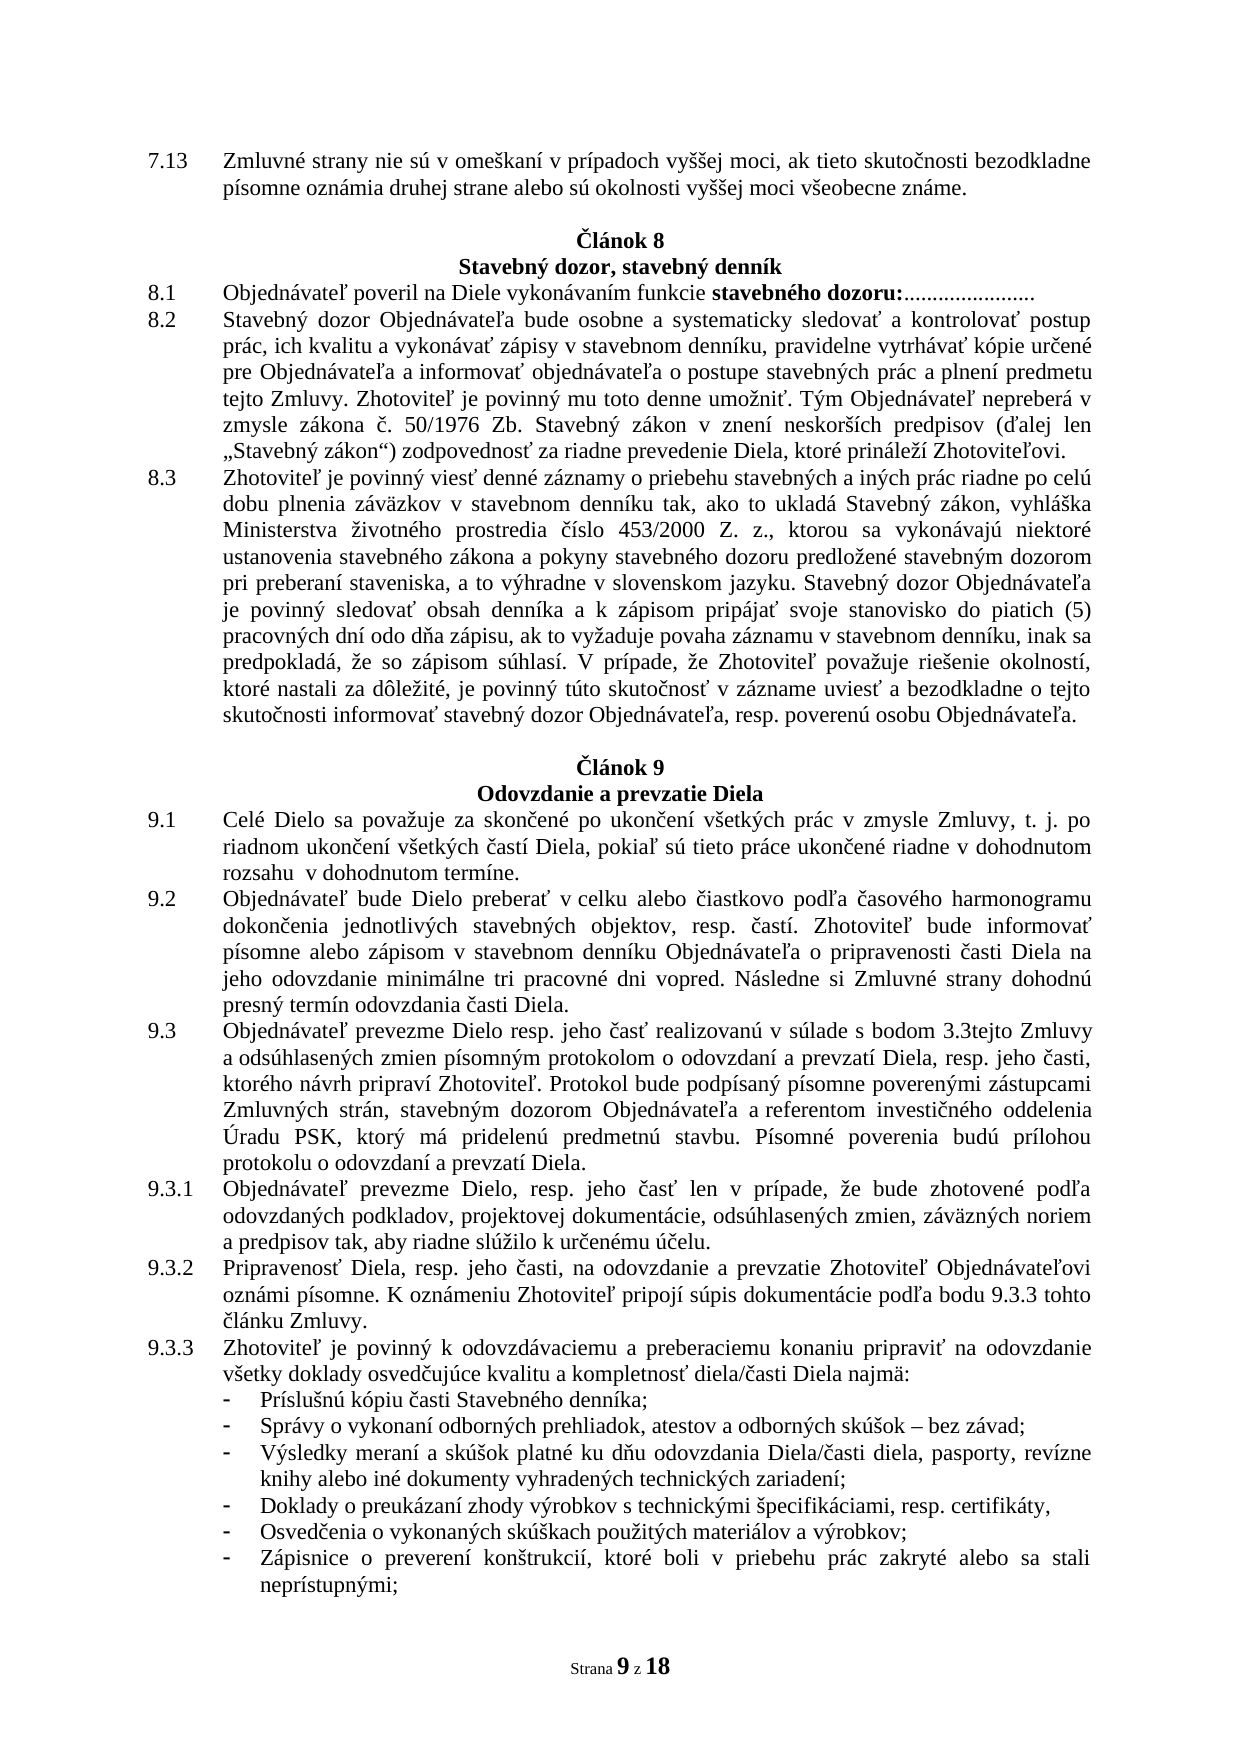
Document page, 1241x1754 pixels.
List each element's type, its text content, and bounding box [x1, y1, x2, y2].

text Objednávateľ bude Dielo preberať v celku alebo čiastkovo podľa časového harmonogramu dokončenia jednotlivých stavebných objektov, resp. častí. Zhotoviteľ bude informovať písomne alebo zápisom v stavebnom denníku Objednávateľa o pripravenosti časti Diela na jeho odovzdanie minimálne tri pracovné dni vopred. Následne si Zmluvné strany dohodnú presný termín odovzdania časti Diela. [148, 886, 1093, 1017]
text Odovzdanie a prevzatie Diela [148, 780, 1093, 806]
text Výsledky meraní a skúšok platné ku dňu odovzdania Diela/časti diela, pasporty, revízne knihy alebo iné dokumenty vyhradených technických zariadení; [223, 1439, 1093, 1492]
text Stavebný dozor, stavebný denník [148, 253, 1093, 279]
text Stavebný dozor Objednávateľa bude osobne a systematicky sledovať a kontrolovať postup prác, ich kvalitu a vykonávať zápisy v stavebnom denníku, pravidelne vytrhávať kópie určené pre Objednávateľa a informovať objednávateľa o postupe stavebných prác a plnení predmetu tejto Zmluvy. Zhotoviteľ je povinný mu toto denne umožniť. Tým Objednávateľ nepreberá v zmysle zákona č. 50/1976 Zb. Stavebný zákon v znení neskorších predpisov (ďalej len „Stavebný zákon“) zodpovednosť za riadne prevedenie Diela, ktoré prináleží Zhotoviteľovi. [148, 306, 1093, 464]
text Objednávateľ prevezme Dielo, resp. jeho časť len v prípade, že bude zhotovené podľa odovzdaných podkladov, projektovej dokumentácie, odsúhlasených zmien, záväzných noriem a predpisov tak, aby riadne slúžilo k určenému účelu. [148, 1175, 1093, 1254]
text Pripravenosť Diela, resp. jeho časti, na odovzdanie a prevzatie Zhotoviteľ Objednávateľovi oznámi písomne. K oznámeniu Zhotoviteľ pripojí súpis dokumentácie podľa bodu 9.3.3 tohto článku Zmluvy. [148, 1254, 1093, 1333]
text Zhotoviteľ je povinný k odovzdávaciemu a preberaciemu konaniu pripraviť na odovzdanie všetky doklady osvedčujúce kvalitu a kompletnosť diela/časti Diela najmä: [148, 1333, 1093, 1386]
text Celé Dielo sa považuje za skončené po ukončení všetkých prác v zmysle Zmluvy, t. j. po riadnom ukončení všetkých častí Diela, pokiaľ sú tieto práce ukončené riadne v dohodnutom rozsahu v dohodnutom termíne. [148, 806, 1093, 886]
text Objednávateľ prevezme Dielo resp. jeho časť realizovanú v súlade s bodom 3.3tejto Zmluvy a odsúhlasených zmien písomným protokolom o odovzdaní a prevzatí Diela, resp. jeho časti, ktorého návrh pripraví Zhotoviteľ. Protokol bude podpísaný písomne poverenými zástupcami Zmluvných strán, stavebným dozorom Objednávateľa a referentom investičného oddelenia Úradu PSK, ktorý má pridelenú predmetnú stavbu. Písomné poverenia budú prílohou protokolu o odovzdaní a prevzatí Diela. [148, 1017, 1093, 1175]
text Zápisnice o preverení konštrukcií, ktoré boli v priebehu prác zakryté alebo sa stali neprístupnými; [223, 1544, 1093, 1597]
text Osvedčenia o vykonaných skúškach použitých materiálov a výrobkov; [223, 1518, 1093, 1544]
text Doklady o preukázaní zhody výrobkov s technickými špecifikáciami, resp. certifikáty, [223, 1492, 1093, 1518]
text Objednávateľ poveril na Diele vykonávaním funkcie stavebného dozoru:....................... [148, 279, 1093, 306]
text Zmluvné strany nie sú v omeškaní v prípadoch vyššej moci, ak tieto skutočnosti bezodkladne písomne oznámia druhej strane alebo sú okolnosti vyššej moci všeobecne známe. [148, 148, 1093, 200]
text Zhotoviteľ je povinný viesť denné záznamy o priebehu stavebných a iných prác riadne po celú dobu plnenia záväzkov v stavebnom denníku tak, ako to ukladá Stavebný zákon, vyhláška Ministerstva životného prostredia číslo 453/2000 Z. z., ktorou sa vykonávajú niektoré ustanovenia stavebného zákona a pokyny stavebného dozoru predložené stavebným dozorom pri preberaní staveniska, a to výhradne v slovenskom jazyku. Stavebný dozor Objednávateľa je povinný sledovať obsah denníka a k zápisom pripájať svoje stanovisko do piatich (5) pracovných dní odo dňa zápisu, ak to vyžaduje povaha záznamu v stavebnom denníku, inak sa predpokladá, že so zápisom súhlasí. V prípade, že Zhotoviteľ považuje riešenie okolností, ktoré nastali za dôležité, je povinný túto skutočnosť v zázname uviesť a bezodkladne o tejto skutočnosti informovať stavebný dozor Objednávateľa, resp. poverenú osobu Objednávateľa. [148, 464, 1093, 727]
text Príslušnú kópiu časti Stavebného denníka; [223, 1386, 1093, 1413]
text Správy o vykonaní odborných prehliadok, atestov a odborných skúšok – bez závad; [223, 1413, 1093, 1439]
